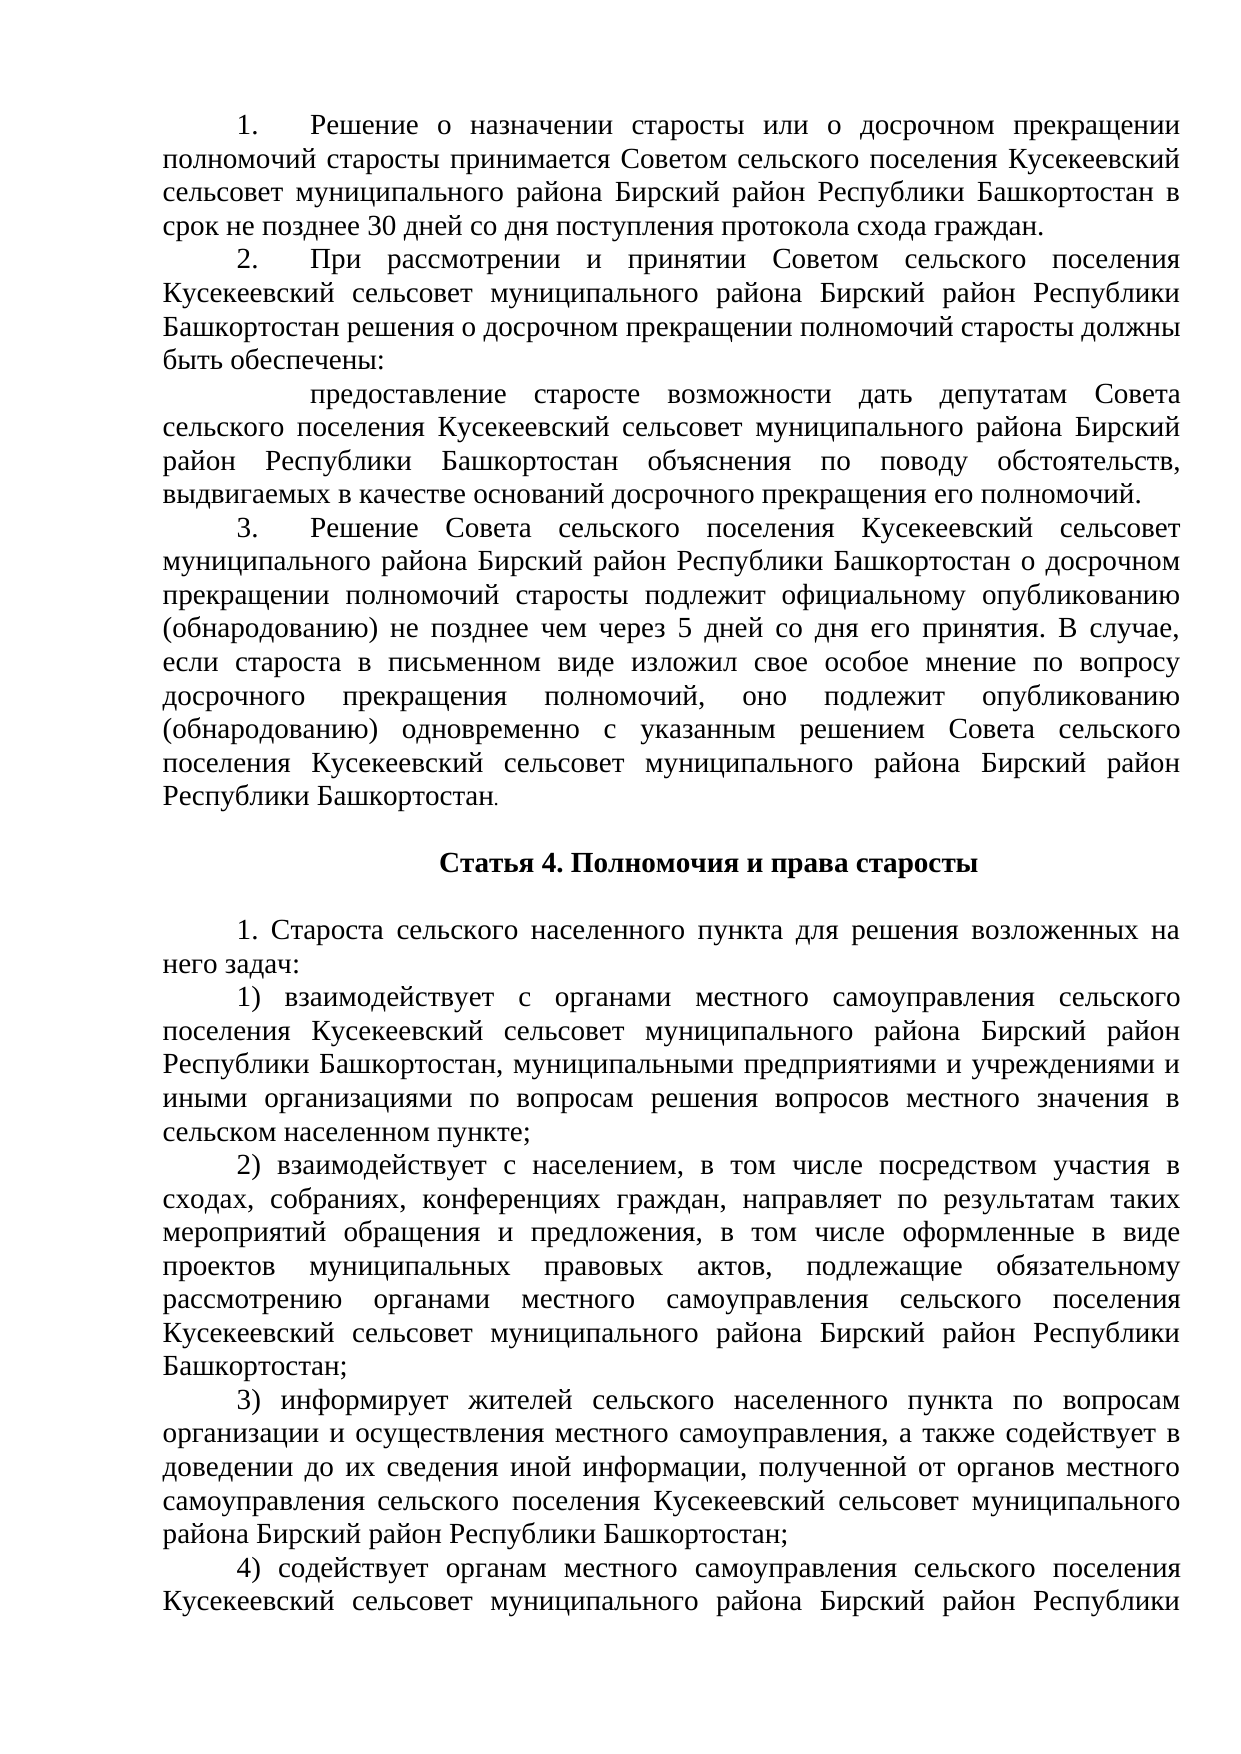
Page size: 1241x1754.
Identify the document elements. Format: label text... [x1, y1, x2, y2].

text 3) информирует жителей сельского населенного пункта по вопросам организации и осуществления местного самоуправления, а также содействует в доведении до их сведения иной информации, полученной от органов местного самоуправления сельского поселения Кусекеевский сельсовет муниципального района Бирский район Республики Башкортостан; [162, 1382, 1181, 1550]
text 1. Староста сельского населенного пункта для решения возложенных на него задач: [162, 912, 1181, 979]
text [162, 1550, 1181, 1617]
text Статья 4. Полномочия и права старосты [162, 845, 1181, 879]
text предоставление старосте возможности дать депутатам Совета сельского поселения Кусекеевский сельсовет муниципального района Бирский район Республики Башкортостан объяснения по поводу обстоятельств, выдвигаемых в качестве оснований досрочного прекращения его полномочий. [162, 376, 1181, 510]
text 2) взаимодействует с населением, в том числе посредством участия в сходах, собраниях, конференциях граждан, направляет по результатам таких мероприятий обращения и предложения, в том числе оформленные в виде проектов муниципальных правовых актов, подлежащие обязательному рассмотрению органами местного самоуправления сельского поселения Кусекеевский сельсовет муниципального района Бирский район Республики Башкортостан; [162, 1147, 1181, 1382]
list Решение о назначении старосты или о досрочном прекращении полномочий старосты принимается Советом сельского поселения Кусекеевский сельсовет муниципального района Бирский район Республики Башкортостан в срок не позднее 30 дней со дня поступления протокола схода граждан. [162, 107, 1181, 242]
list При рассмотрении и принятии Советом сельского поселения Кусекеевский сельсовет муниципального района Бирский район Республики Башкортостан решения о досрочном прекращении полномочий старосты должны быть обеспечены: [162, 242, 1181, 376]
list Решение Совета сельского поселения Кусекеевский сельсовет муниципального района Бирский район Республики Башкортостан о досрочном прекращении полномочий старосты подлежит официальному опубликованию (обнародованию) не позднее чем через 5 дней со дня его принятия. В случае, если староста в письменном виде изложил свое особое мнение по вопросу досрочного прекращения полномочий, оно подлежит опубликованию (обнародованию) одновременно с указанным решением Совета сельского поселения Кусекеевский сельсовет муниципального района Бирский район Республики Башкортостан. [162, 510, 1181, 812]
text 1) взаимодействует с органами местного самоуправления сельского поселения Кусекеевский сельсовет муниципального района Бирский район Республики Башкортостан, муниципальными предприятиями и учреждениями и иными организациями по вопросам решения вопросов местного значения в сельском населенном пункте; [162, 979, 1181, 1147]
